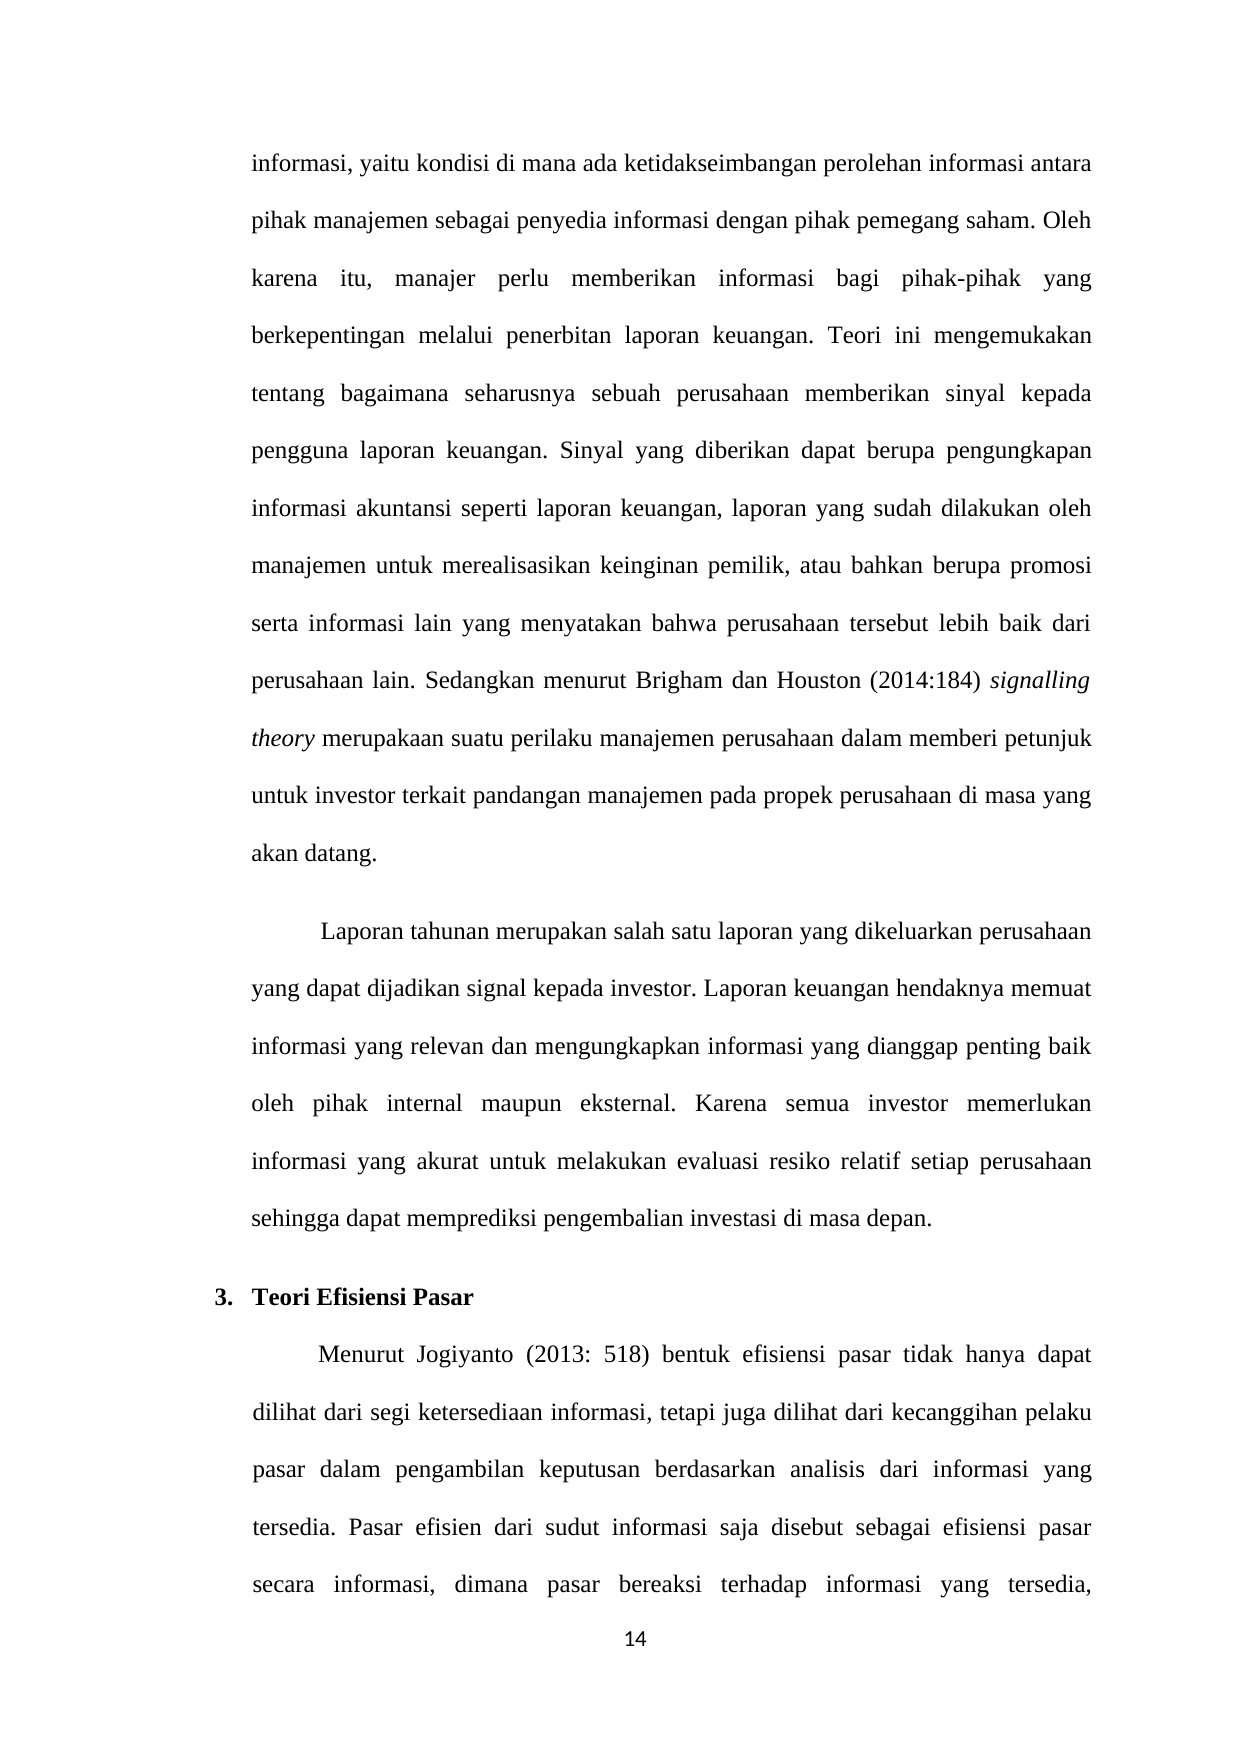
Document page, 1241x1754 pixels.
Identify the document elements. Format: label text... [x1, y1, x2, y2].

text Laporan tahunan merupakan salah satu laporan yang dikeluarkan perusahaan yang dapat dijadikan signal kepada investor. Laporan keuangan hendaknya memuat informasi yang relevan dan mengungkapkan informasi yang dianggap penting baik oleh pihak internal maupun eksternal. Karena semua investor memerlukan informasi yang akurat untuk melakukan evaluasi resiko relatif setiap perusahaan sehingga dapat memprediksi pengembalian investasi di masa depan. [251, 916, 1092, 1232]
subtitle Teori Efisiensi Pasar [214, 1282, 1092, 1311]
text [251, 148, 1092, 866]
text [252, 1339, 1092, 1598]
